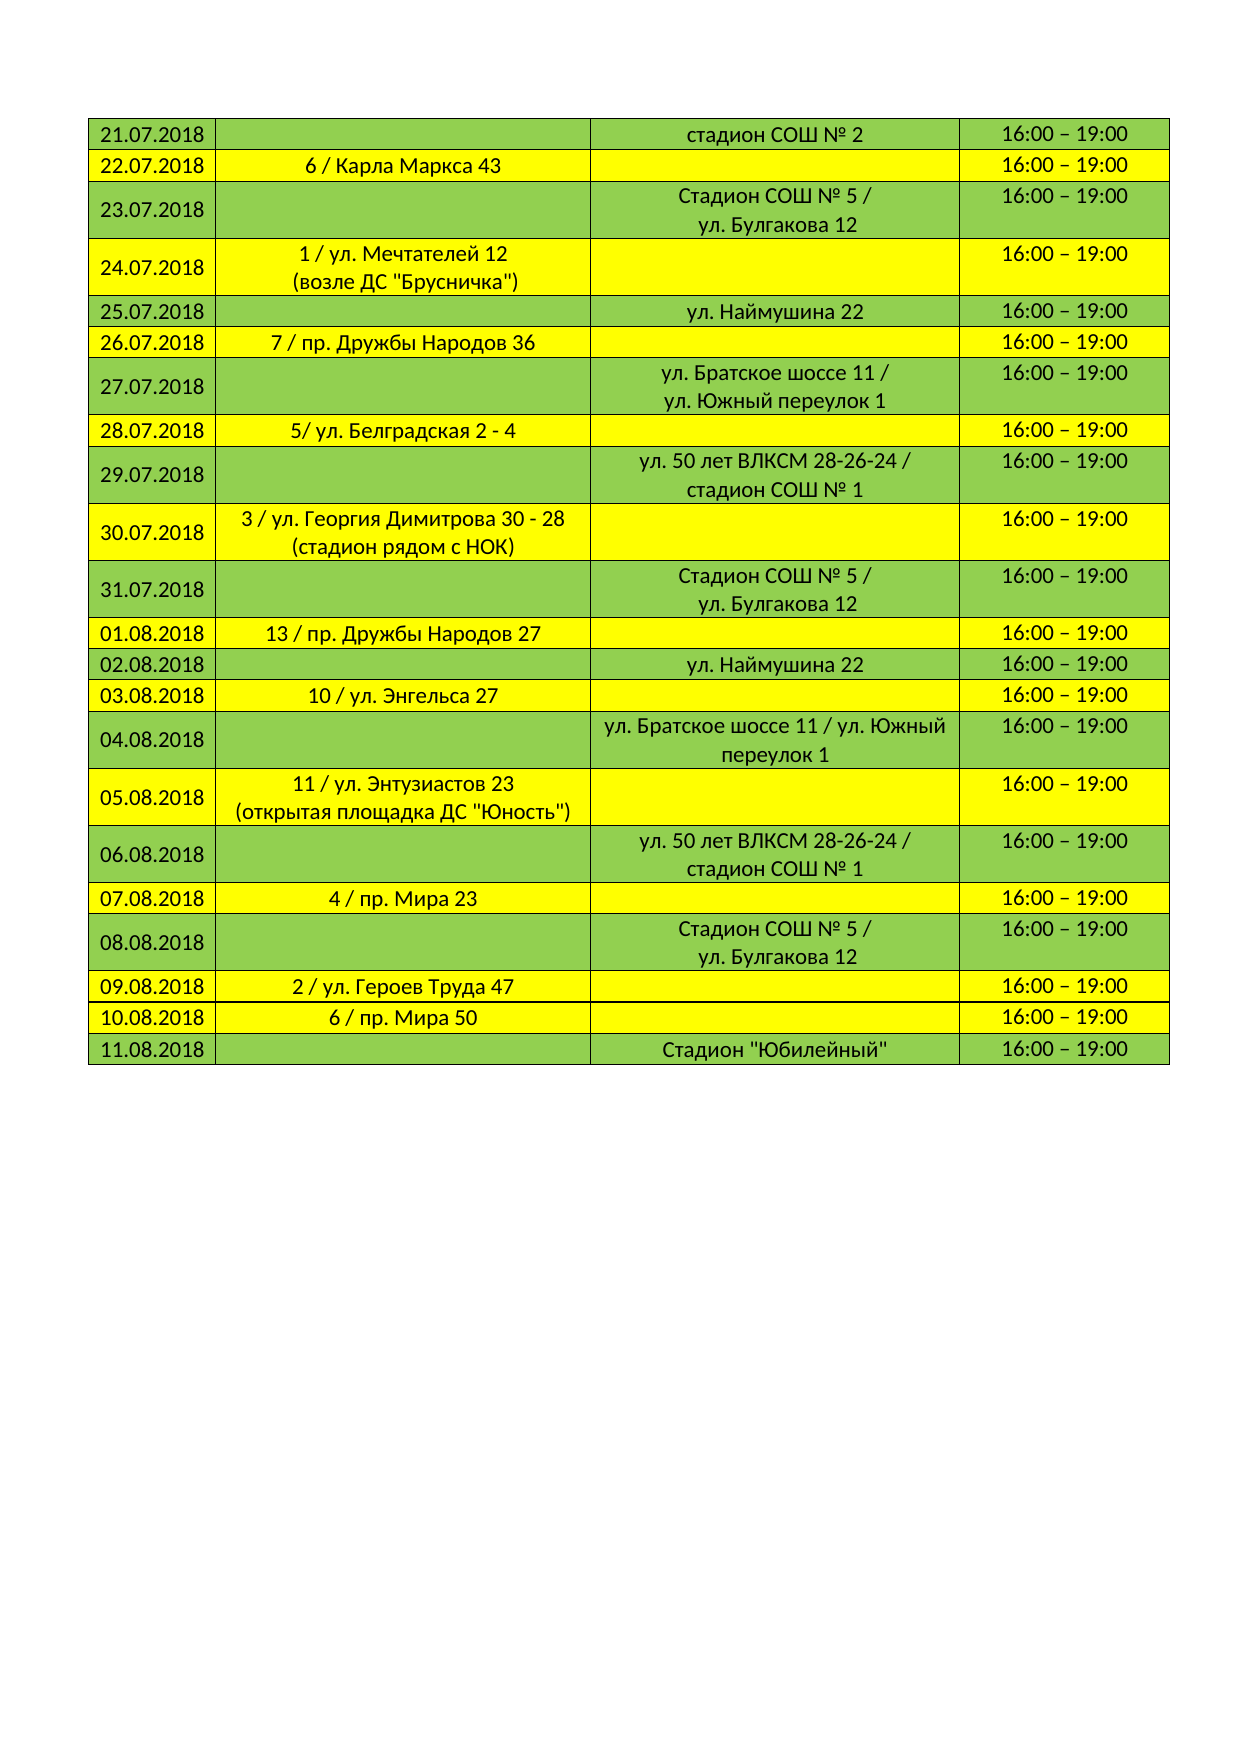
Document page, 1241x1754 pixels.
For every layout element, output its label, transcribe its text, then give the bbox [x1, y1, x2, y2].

table_cell 13 / пр. Дружбы Народов 27 [216, 618, 590, 648]
table_cell 16:00 – 19:00 [960, 883, 1169, 913]
table_cell Стадион "Юбилейный" [591, 1034, 959, 1064]
table_cell [591, 618, 959, 648]
table_cell 16:00 – 19:00 [960, 649, 1169, 679]
table_cell 16:00 – 19:00 [960, 769, 1169, 825]
table_cell 16:00 – 19:00 [960, 296, 1169, 326]
table_cell ул. 50 лет ВЛКСМ 28-26-24 / стадион СОШ № 1 [591, 447, 959, 503]
table_cell 11.08.2018 [89, 1034, 215, 1064]
table_cell 16:00 – 19:00 [960, 561, 1169, 617]
table_cell 2 / ул. Героев Труда 47 [216, 971, 590, 1001]
table_cell 01.08.2018 [89, 618, 215, 648]
table_cell [216, 1034, 590, 1064]
table_cell 16:00 – 19:00 [960, 1034, 1169, 1064]
table_cell [591, 239, 959, 295]
table_cell [216, 649, 590, 679]
table_cell 16:00 – 19:00 [960, 680, 1169, 711]
table_cell [216, 561, 590, 617]
table_cell 05.08.2018 [89, 769, 215, 825]
table_cell 30.07.2018 [89, 504, 215, 560]
table_cell [591, 769, 959, 825]
table_cell ул. Братское шоссе 11 / ул. Южный переулок 1 [591, 358, 959, 414]
table_cell 16:00 – 19:00 [960, 826, 1169, 882]
table_cell 11 / ул. Энтузиастов 23 (открытая площадка ДС "Юность") [216, 769, 590, 825]
table_cell 16:00 – 19:00 [960, 358, 1169, 414]
table_cell 3 / ул. Георгия Димитрова 30 - 28 (стадион рядом с НОК) [216, 504, 590, 560]
table_cell 26.07.2018 [89, 327, 215, 357]
table_cell 06.08.2018 [89, 826, 215, 882]
table_cell 31.07.2018 [89, 561, 215, 617]
table_cell [591, 883, 959, 913]
table_cell Стадион СОШ № 5 / ул. Булгакова 12 [591, 561, 959, 617]
table_cell 04.08.2018 [89, 712, 215, 768]
table_cell 08.08.2018 [89, 914, 215, 970]
table_cell 10.08.2018 [89, 1003, 215, 1033]
table_cell [216, 447, 590, 503]
table_cell [591, 1003, 959, 1033]
table_cell 10 / ул. Энгельса 27 [216, 680, 590, 711]
table_cell [591, 971, 959, 1001]
table_cell 16:00 – 19:00 [960, 504, 1169, 560]
table_cell 03.08.2018 [89, 680, 215, 711]
table_cell ул. Наймушина 22 [591, 649, 959, 679]
table_cell 28.07.2018 [89, 415, 215, 446]
table_cell 16:00 – 19:00 [960, 447, 1169, 503]
table_cell 16:00 – 19:00 [960, 712, 1169, 768]
table_cell 16:00 – 19:00 [960, 119, 1169, 149]
table_cell 5/ ул. Белградская 2 - 4 [216, 415, 590, 446]
table_cell Стадион СОШ № 5 / ул. Булгакова 12 [591, 182, 959, 238]
table_cell 02.08.2018 [89, 649, 215, 679]
table_cell 16:00 – 19:00 [960, 971, 1169, 1001]
table_cell стадион СОШ № 2 [591, 119, 959, 149]
table_cell 6 / пр. Мира 50 [216, 1003, 590, 1033]
table_cell 09.08.2018 [89, 971, 215, 1001]
table_cell 16:00 – 19:00 [960, 150, 1169, 181]
table_cell 27.07.2018 [89, 358, 215, 414]
table_cell [216, 119, 590, 149]
table_cell 16:00 – 19:00 [960, 182, 1169, 238]
table_cell 16:00 – 19:00 [960, 327, 1169, 357]
table_cell 7 / пр. Дружбы Народов 36 [216, 327, 590, 357]
table_cell 24.07.2018 [89, 239, 215, 295]
table_cell 16:00 – 19:00 [960, 415, 1169, 446]
table_cell 22.07.2018 [89, 150, 215, 181]
table_cell [216, 712, 590, 768]
table_cell [216, 182, 590, 238]
table_cell [591, 680, 959, 711]
table_cell 16:00 – 19:00 [960, 914, 1169, 970]
table_cell [216, 914, 590, 970]
table_cell 25.07.2018 [89, 296, 215, 326]
table_cell 23.07.2018 [89, 182, 215, 238]
table_cell 1 / ул. Мечтателей 12 (возле ДС "Брусничка") [216, 239, 590, 295]
table_cell 6 / Карла Маркса 43 [216, 150, 590, 181]
table_cell [591, 415, 959, 446]
table_cell [216, 296, 590, 326]
table_cell [591, 504, 959, 560]
table_cell ул. 50 лет ВЛКСМ 28-26-24 / стадион СОШ № 1 [591, 826, 959, 882]
table_cell 21.07.2018 [89, 119, 215, 149]
table_cell 29.07.2018 [89, 447, 215, 503]
table_cell [591, 327, 959, 357]
table_cell 4 / пр. Мира 23 [216, 883, 590, 913]
table_cell Стадион СОШ № 5 / ул. Булгакова 12 [591, 914, 959, 970]
table_cell 16:00 – 19:00 [960, 1003, 1169, 1033]
table_cell 16:00 – 19:00 [960, 239, 1169, 295]
table_cell ул. Наймушина 22 [591, 296, 959, 326]
table_cell [591, 150, 959, 181]
table_cell 16:00 – 19:00 [960, 618, 1169, 648]
table_cell [216, 358, 590, 414]
table_cell ул. Братское шоссе 11 / ул. Южный переулок 1 [591, 712, 959, 768]
table_cell 07.08.2018 [89, 883, 215, 913]
table_cell [216, 826, 590, 882]
